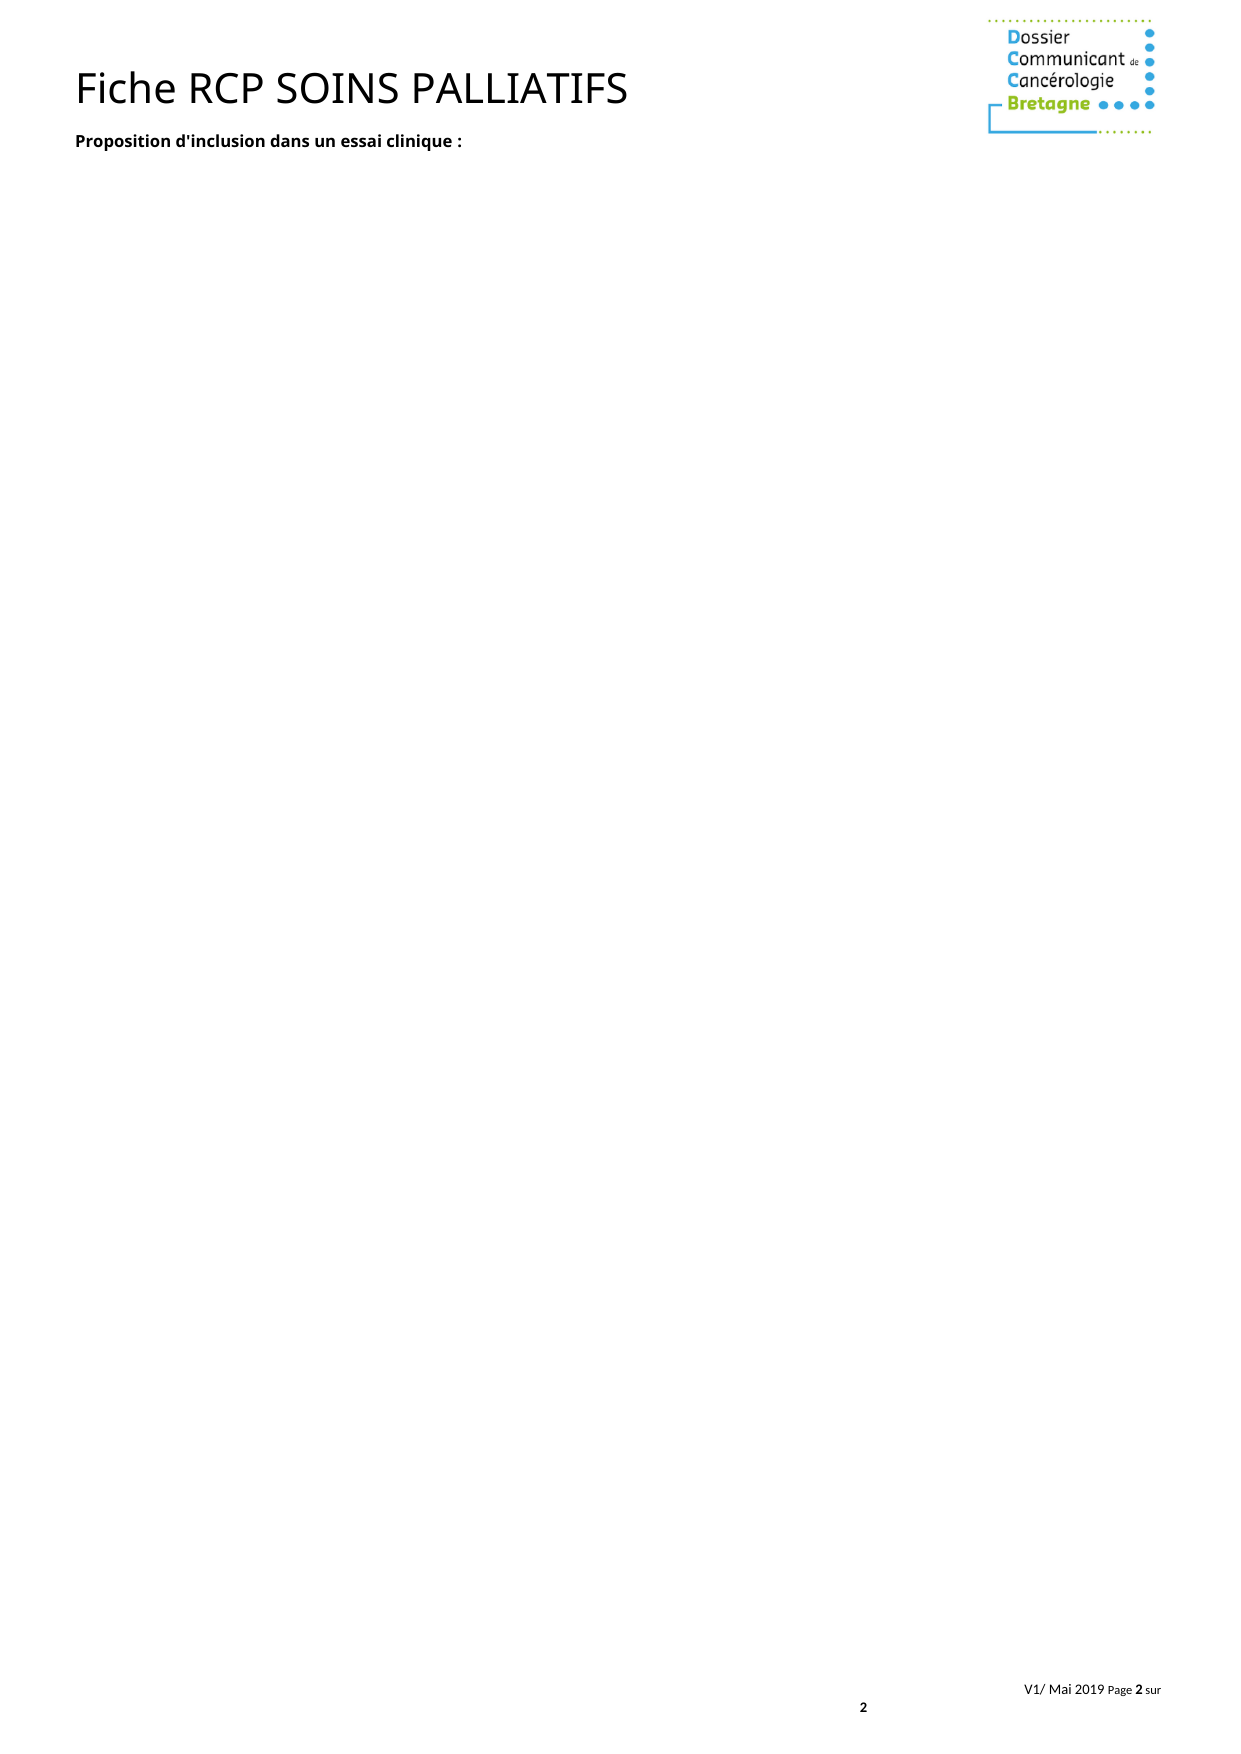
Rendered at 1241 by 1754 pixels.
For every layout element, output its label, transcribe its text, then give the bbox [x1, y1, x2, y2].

text Proposition d'inclusion dans un essai clinique : [75, 129, 1165, 152]
picture [976, 6, 1166, 144]
